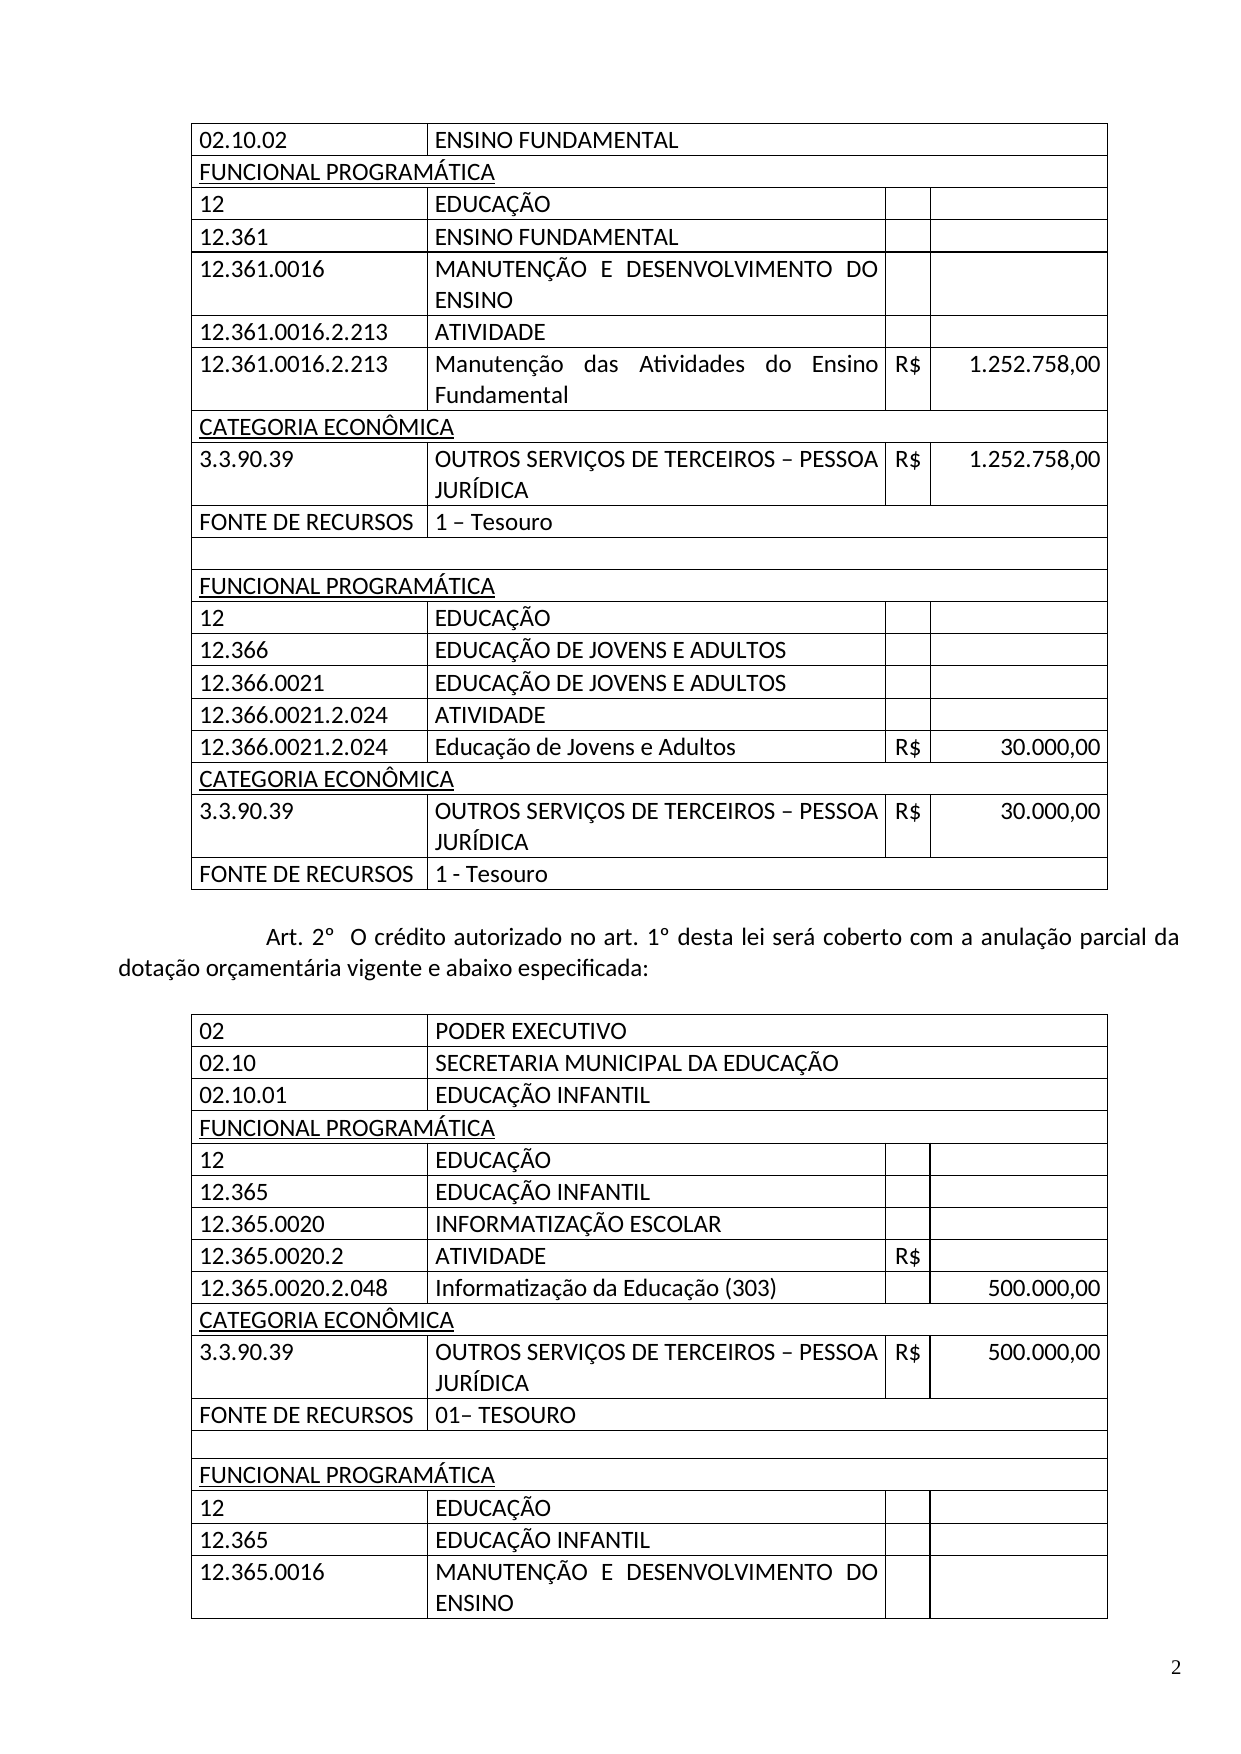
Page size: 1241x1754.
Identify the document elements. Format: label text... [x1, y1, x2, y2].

table_cell [886, 1208, 929, 1239]
table_cell 12.365.0020.2 [192, 1240, 427, 1271]
table_cell FUNCIONAL PROGRAMÁTICA [192, 1459, 1107, 1490]
table_cell 02.10 [192, 1047, 427, 1078]
table_cell ATIVIDADE [428, 1240, 885, 1271]
table_cell ATIVIDADE [428, 316, 885, 347]
table_cell MANUTENÇÃO E DESENVOLVIMENTO DO ENSINO [428, 253, 885, 314]
table_cell R$ [886, 795, 930, 857]
table_cell EDUCAÇÃO [428, 1491, 885, 1522]
table_cell 12.361.0016.2.213 [192, 348, 427, 410]
table_cell [886, 1556, 929, 1618]
table_cell [931, 602, 1107, 633]
table_cell 12 [192, 1491, 427, 1522]
table_cell SECRETARIA MUNICIPAL DA EDUCAÇÃO [428, 1047, 1107, 1078]
table_cell 3.3.90.39 [192, 1336, 427, 1398]
table_cell EDUCAÇÃO [428, 602, 885, 633]
table_cell 12.361.0016 [192, 253, 427, 314]
table_cell 12.365 [192, 1524, 427, 1554]
table_cell FONTE DE RECURSOS [192, 1399, 427, 1430]
table_cell MANUTENÇÃO E DESENVOLVIMENTO DO ENSINO [428, 1556, 885, 1618]
table_cell [931, 1524, 1107, 1554]
table_cell 12.365.0020.2.048 [192, 1272, 427, 1303]
table_cell 12.361.0016.2.213 [192, 316, 427, 347]
table_cell EDUCAÇÃO [428, 1144, 885, 1174]
table_cell EDUCAÇÃO [428, 188, 885, 219]
table_cell R$ [886, 443, 930, 505]
table_cell [931, 634, 1107, 665]
table_cell [192, 538, 1107, 569]
table_cell EDUCAÇÃO INFANTIL [428, 1176, 885, 1207]
table_cell 3.3.90.39 [192, 443, 427, 505]
table_cell 12.366 [192, 634, 427, 665]
table_cell 30.000,00 [931, 731, 1107, 762]
table_cell 12.365.0020 [192, 1208, 427, 1239]
table_cell 1 - Tesouro [428, 858, 1107, 889]
table_cell [931, 220, 1107, 251]
table_cell [886, 1491, 929, 1522]
table_cell [192, 1431, 1107, 1458]
table_cell 12.366.0021.2.024 [192, 731, 427, 762]
table_cell 02.10.01 [192, 1079, 427, 1110]
table_cell EDUCAÇÃO INFANTIL [428, 1079, 1107, 1110]
table_cell FONTE DE RECURSOS [192, 506, 427, 537]
table_cell [931, 1240, 1107, 1271]
table_cell ATIVIDADE [428, 699, 885, 729]
table_cell 12 [192, 188, 427, 219]
table_cell 12 [192, 602, 427, 633]
table_cell [886, 634, 930, 665]
table_cell R$ [886, 348, 930, 410]
table_cell [931, 1556, 1107, 1618]
table_cell 500.000,00 [931, 1336, 1107, 1398]
text Art. 2º O crédito autorizado no art. 1º desta lei será coberto com a anulação parcial da dotação orçamentária vigente e abaixo especificada: [118, 921, 1181, 983]
table_cell [886, 1272, 929, 1303]
table_cell [886, 253, 930, 314]
table_cell FUNCIONAL PROGRAMÁTICA [192, 1111, 1107, 1142]
table_cell 3.3.90.39 [192, 795, 427, 857]
table_cell [931, 253, 1107, 314]
table_header PODER EXECUTIVO [428, 1015, 1107, 1046]
table_cell R$ [886, 1240, 929, 1271]
table_cell 12 [192, 1144, 427, 1174]
table_cell [931, 316, 1107, 347]
table_cell ENSINO FUNDAMENTAL [428, 220, 885, 251]
table_cell 12.366.0021.2.024 [192, 699, 427, 729]
table_cell CATEGORIA ECONÔMICA [192, 763, 1107, 794]
table_cell FONTE DE RECURSOS [192, 858, 427, 889]
table_cell EDUCAÇÃO DE JOVENS E ADULTOS [428, 634, 885, 665]
table_cell EDUCAÇÃO INFANTIL [428, 1524, 885, 1554]
table_cell [886, 1524, 929, 1554]
table_cell [931, 699, 1107, 729]
table_cell [886, 220, 930, 251]
table_cell 12.366.0021 [192, 666, 427, 697]
table_cell FUNCIONAL PROGRAMÁTICA [192, 570, 1107, 601]
table_cell [886, 602, 930, 633]
table_cell 1 – Tesouro [428, 506, 1107, 537]
table_cell INFORMATIZAÇÃO ESCOLAR [428, 1208, 885, 1239]
table_cell 30.000,00 [931, 795, 1107, 857]
table_cell OUTROS SERVIÇOS DE TERCEIROS – PESSOA JURÍDICA [428, 443, 885, 505]
table_cell 12.365 [192, 1176, 427, 1207]
table_cell 12.361 [192, 220, 427, 251]
table_cell [931, 1208, 1107, 1239]
table_cell 02.10.02 [192, 124, 427, 155]
table_cell [931, 1491, 1107, 1522]
table_cell [931, 1176, 1107, 1207]
table_cell [931, 1144, 1107, 1174]
table_cell EDUCAÇÃO DE JOVENS E ADULTOS [428, 666, 885, 697]
table_cell CATEGORIA ECONÔMICA [192, 411, 1107, 442]
table_cell [886, 699, 930, 729]
table_cell OUTROS SERVIÇOS DE TERCEIROS – PESSOA JURÍDICA [428, 795, 885, 857]
table_cell 12.365.0016 [192, 1556, 427, 1618]
table_cell [886, 316, 930, 347]
table_cell ENSINO FUNDAMENTAL [428, 124, 1107, 155]
table_cell 1.252.758,00 [931, 348, 1107, 410]
table_cell [886, 188, 930, 219]
table_cell [886, 1176, 929, 1207]
table_cell FUNCIONAL PROGRAMÁTICA [192, 156, 1107, 187]
table_cell R$ [886, 731, 930, 762]
table_cell [886, 1144, 929, 1174]
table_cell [428, 1336, 885, 1398]
table_cell 01– TESOURO [428, 1399, 1107, 1430]
table_cell [931, 666, 1107, 697]
table_cell Informatização da Educação (303) [428, 1272, 885, 1303]
table_cell CATEGORIA ECONÔMICA [192, 1304, 1107, 1335]
table_cell R$ [886, 1336, 929, 1398]
table_cell [886, 666, 930, 697]
table_cell Manutenção das Atividades do Ensino Fundamental [428, 348, 885, 410]
table_header 02 [192, 1015, 427, 1046]
table_cell Educação de Jovens e Adultos [428, 731, 885, 762]
table_cell 1.252.758,00 [931, 443, 1107, 505]
table_cell [931, 188, 1107, 219]
table_cell 500.000,00 [931, 1272, 1107, 1303]
